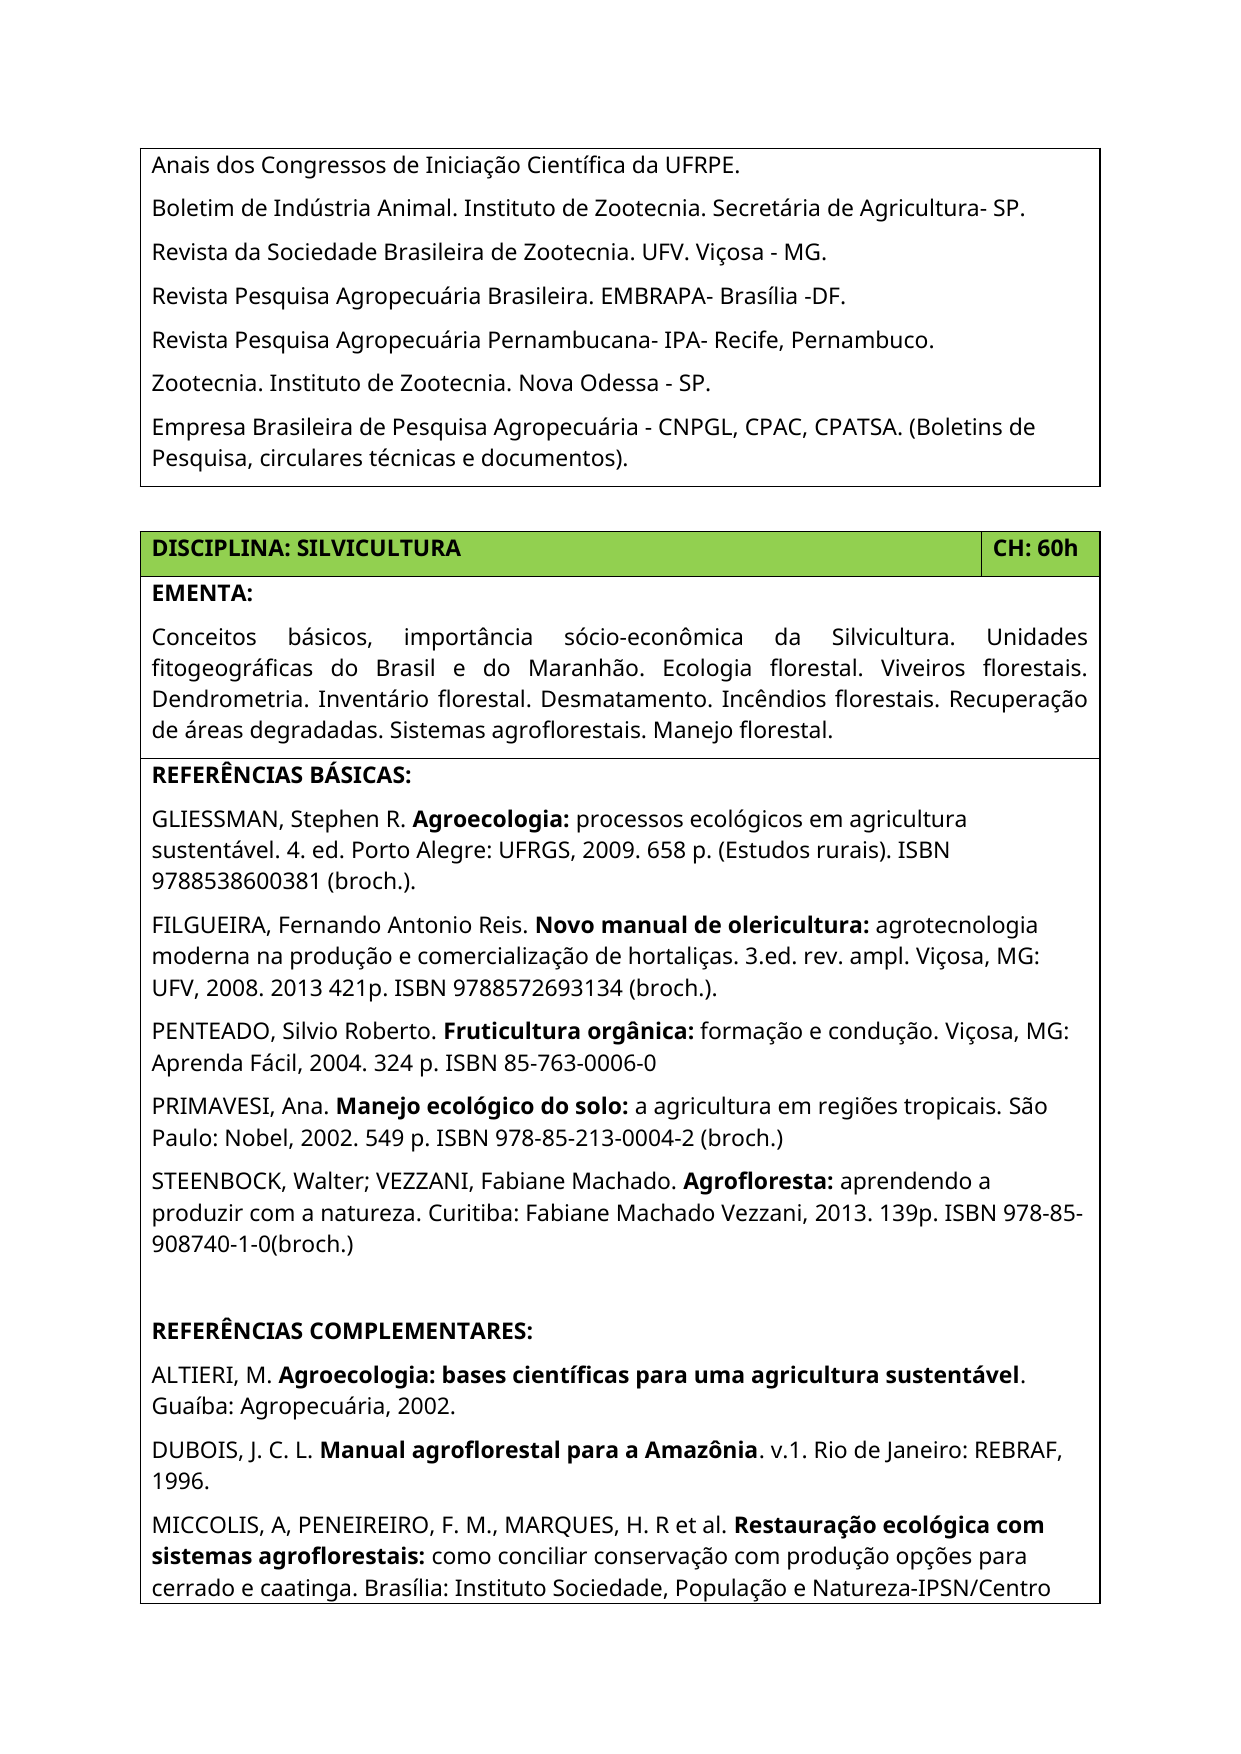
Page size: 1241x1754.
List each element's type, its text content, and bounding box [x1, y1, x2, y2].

table_header DISCIPLINA: SILVICULTURA [141, 532, 981, 576]
table_cell EMENTA: Conceitos básicos, importância sócio-econômica da Silvicultura. Unidades fitogeográficas do Brasil e do Maranhão. Ecologia florestal. Viveiros florestais. Dendrometria. Inventário florestal. Desmatamento. Incêndios florestais. Recuperação de áreas degradadas. Sistemas agroflorestais. Manejo florestal. [141, 577, 1099, 758]
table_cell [141, 759, 1099, 1603]
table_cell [141, 149, 1099, 486]
table_header CH: 60h [982, 532, 1099, 576]
